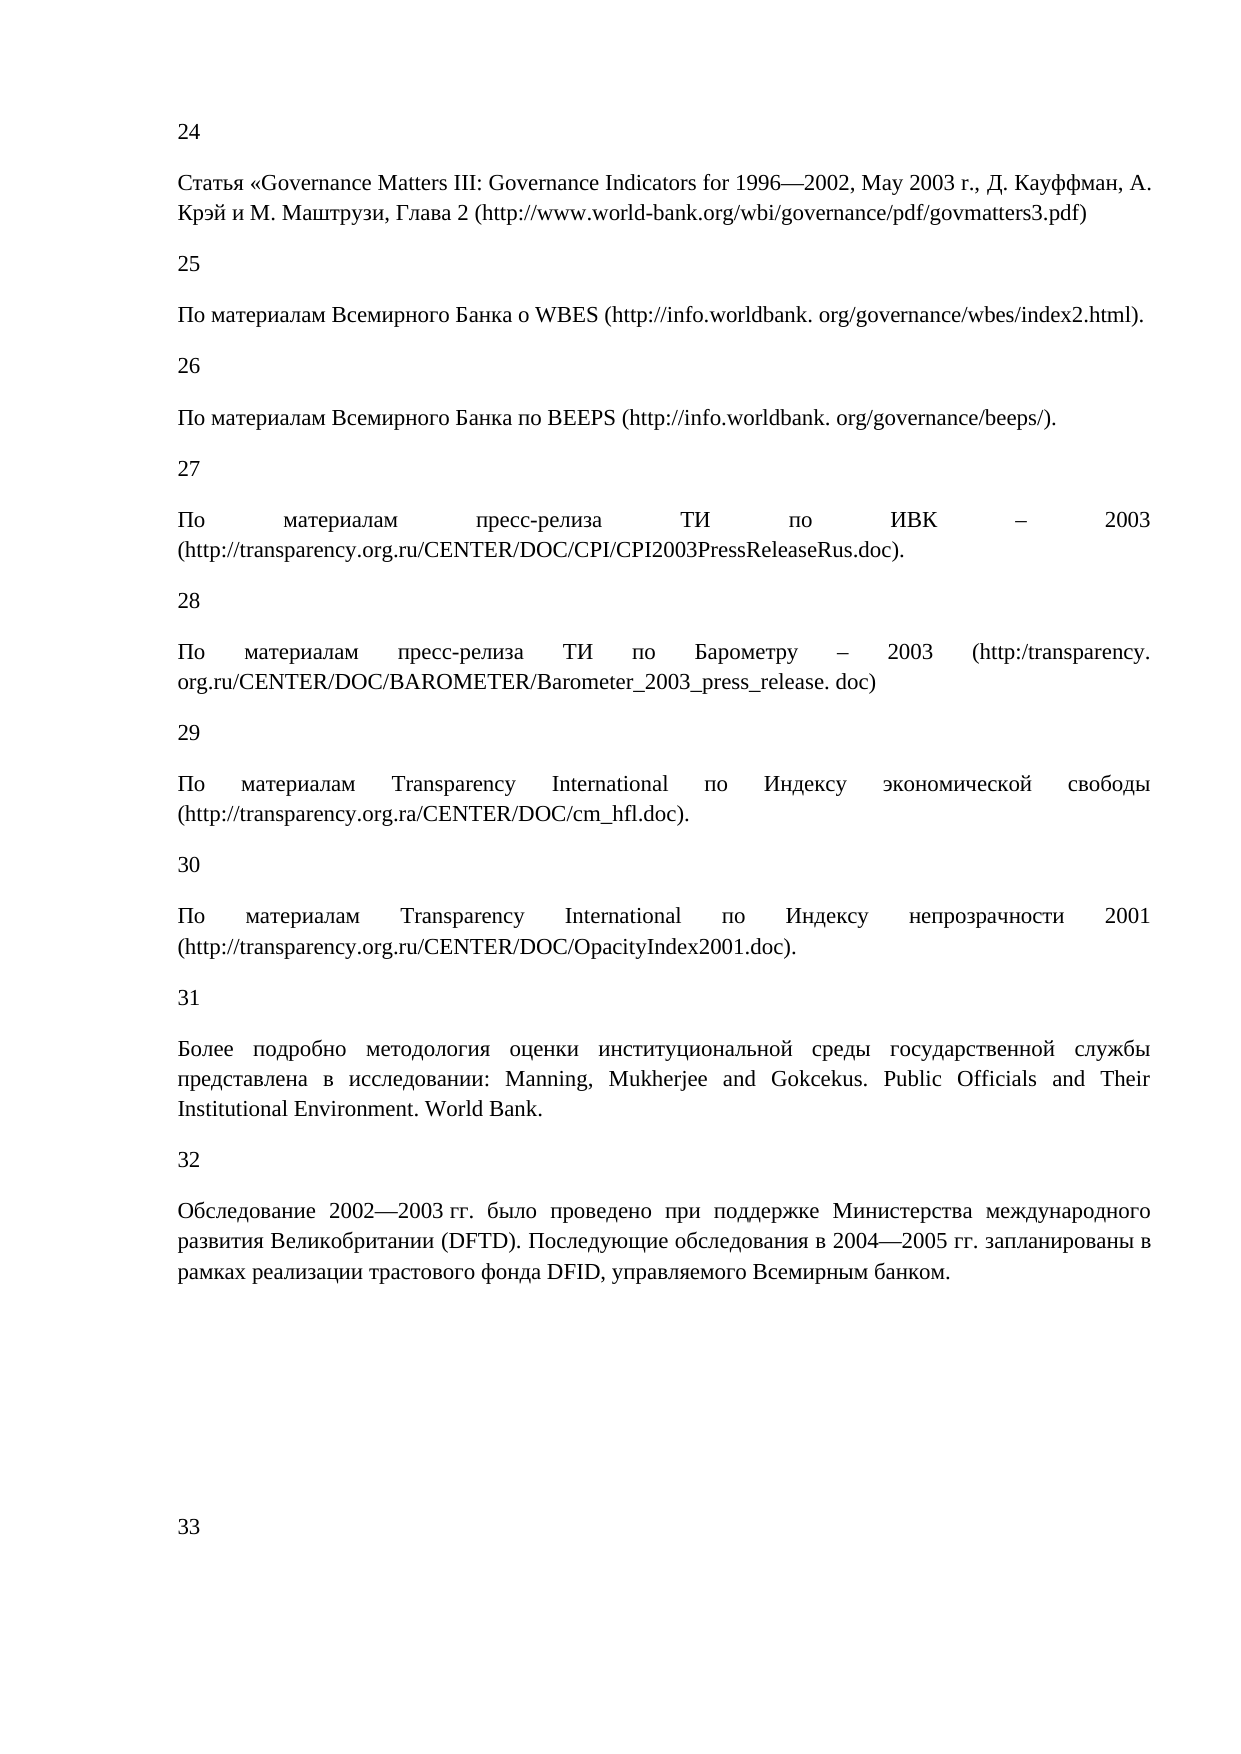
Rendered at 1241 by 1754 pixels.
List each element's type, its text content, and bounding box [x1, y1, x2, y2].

text 33 [177, 1513, 1152, 1539]
text 30 [177, 851, 1152, 878]
text 32 [177, 1146, 1152, 1173]
text Статья «Governance Matters III: Governance Indicators for 1996—2002, May 2003 r., Д. Кауффман, А. Крэй и M. Маштрузи, Глава 2 (http://www.world-bank.org/wbi/governance/pdf/govmatters3.pdf) [177, 169, 1152, 226]
text 27 [177, 454, 1152, 481]
text По материалам Transparency International по Индексу непрозрачности 2001 (http://transparency.org.ru/CENTER/DOC/OpacityIndex2001.doc). [177, 902, 1152, 959]
text 24 [177, 118, 1152, 144]
text 28 [177, 587, 1152, 613]
text 29 [177, 719, 1152, 746]
text По материалам Всемирного Банка о WBES (http://info.worldbank. org/governance/wbes/index2.html). [177, 301, 1152, 328]
text 26 [177, 352, 1152, 379]
text 25 [177, 250, 1152, 277]
text По материалам Всемирного Банка по BEEPS (http://info.worldbank. org/governance/beeps/). [177, 403, 1152, 430]
text По материалам пресс-релиза ТИ по ИВК – 2003 (http://transparency.org.ru/CENTER/DOC/CPI/CPI2003PressReleaseRus.doc). [177, 506, 1152, 562]
text По материалам Transparency International по Индексу экономической свободы (http://transparency.org.ra/CENTER/DOC/cm_hfl.doc). [177, 770, 1152, 827]
text Обследование 2002—2003 гг. было проведено при поддержке Министерства международного развития Великобритании (DFTD). Последующие обследования в 2004—2005 гг. запланированы в рамках реализации трастового фонда DFID, управляемого Всемирным банком. [177, 1197, 1152, 1284]
text По материалам пресс-релиза ТИ по Барометру – 2003 (http:/transparency. org.ru/CENTER/DOC/BAROMETER/Barometer_2003_press_release. doc) [177, 638, 1152, 694]
text 31 [177, 984, 1152, 1010]
text Более подробно методология оценки институциональной среды государственной службы представлена в исследовании: Manning, Mukherjee and Gokcekus. Public Officials and Their Institutional Environment. World Bank. [177, 1035, 1152, 1122]
